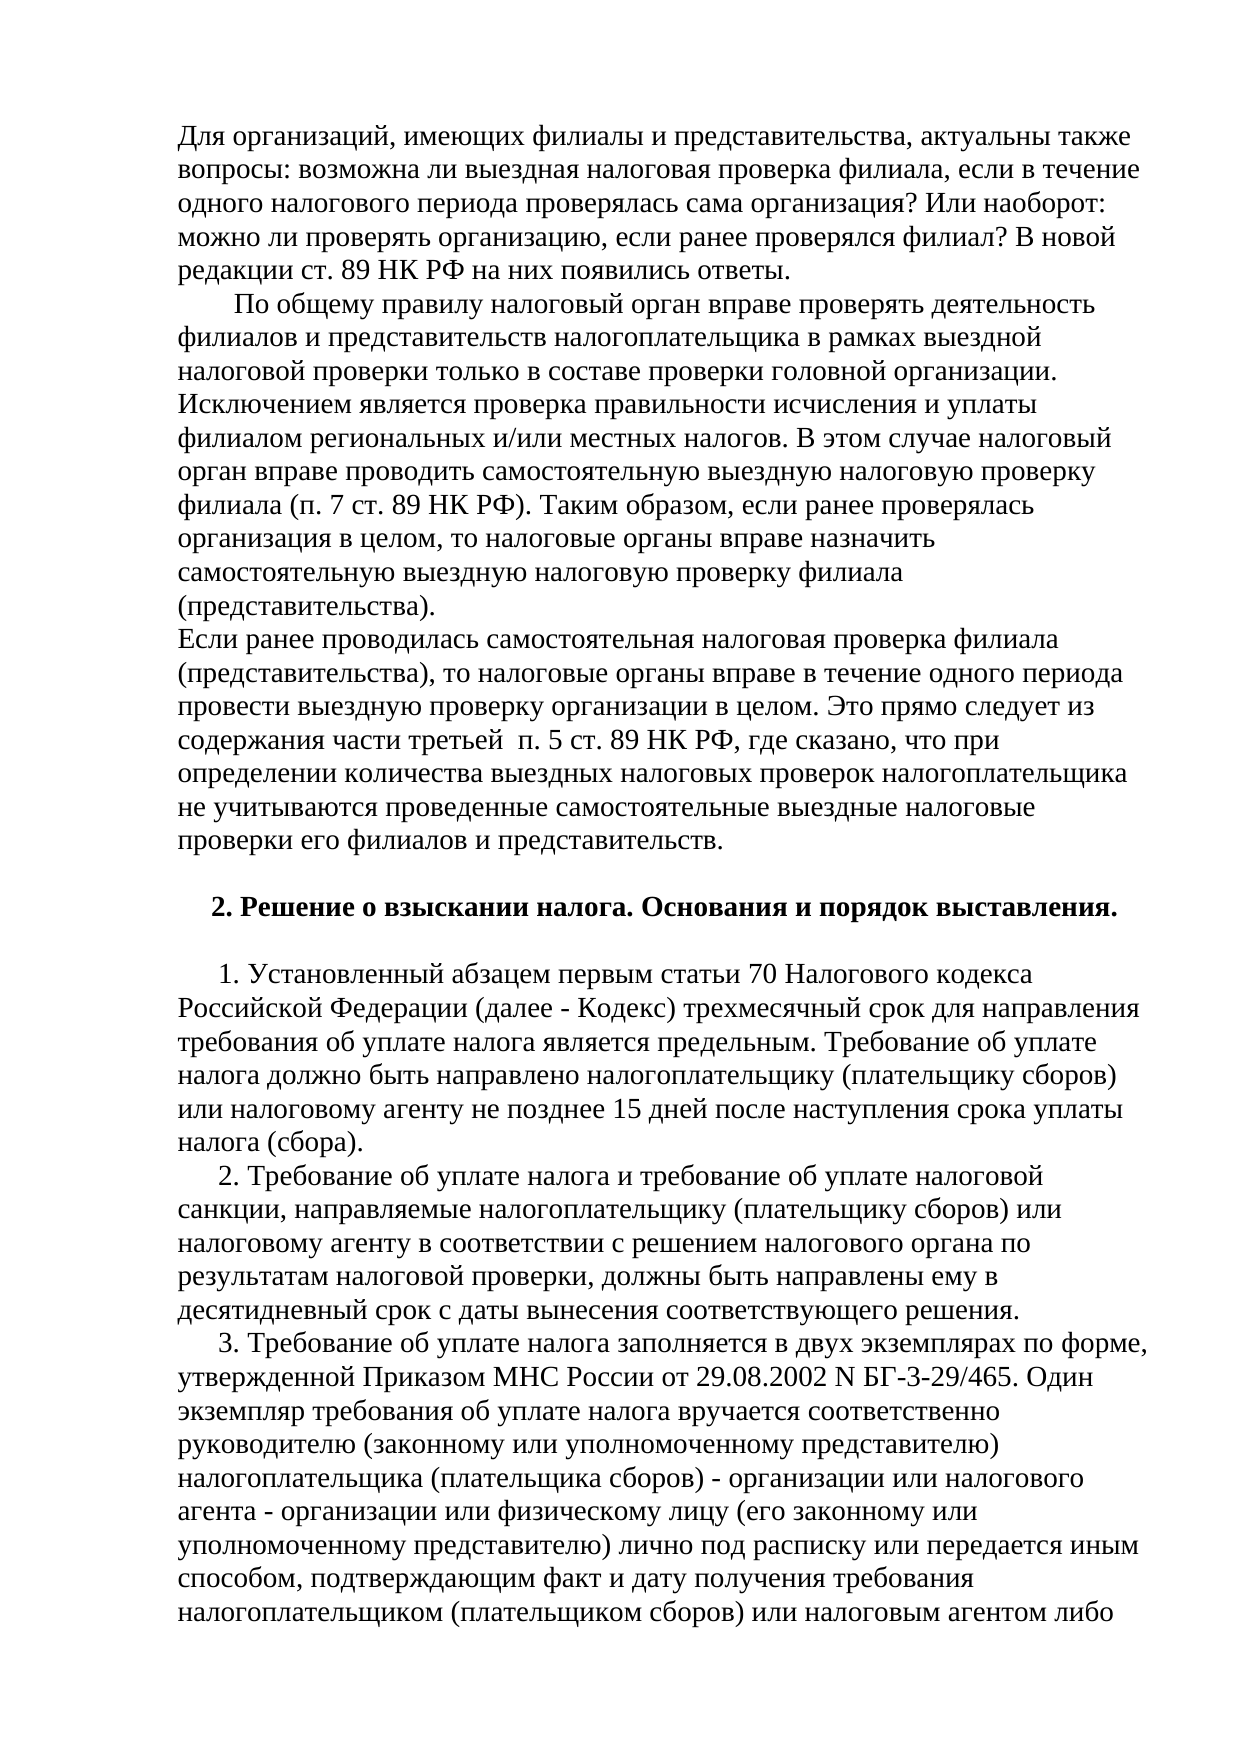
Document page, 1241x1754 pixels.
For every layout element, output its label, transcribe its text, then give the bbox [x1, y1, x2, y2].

text Для организаций, имеющих филиалы и представительства, актуальны также вопросы: возможна ли выездная налоговая проверка филиала, если в течение одного налогового периода проверялась сама организация? Или наоборот: можно ли проверять организацию, если ранее проверялся филиал? В новой редакции ст. 89 НК РФ на них появились ответы. [177, 118, 1152, 286]
text 2. Решение о взыскании налога. Основания и порядок выставления. [177, 889, 1152, 923]
text 2. Требование об уплате налога и требование об уплате налоговой санкции, направляемые налогоплательщику (плательщику сборов) или налоговому агенту в соответствии с решением налогового органа по результатам налоговой проверки, должны быть направлены ему в десятидневный срок с даты вынесения соответствующего решения. [177, 1158, 1152, 1326]
text По общему правилу налоговый орган вправе проверять деятельность филиалов и представительств налогоплательщика в рамках выездной налоговой проверки только в составе проверки головной организации. Исключением является проверка правильности исчисления и уплаты филиалом региональных и/или местных налогов. В этом случае налоговый орган вправе проводить самостоятельную выездную налоговую проверку филиала (п. 7 ст. 89 НК РФ). Таким образом, если ранее проверялась организация в целом, то налоговые органы вправе назначить самостоятельную выездную налоговую проверку филиала (представительства). [177, 286, 1152, 621]
text 1. Установленный абзацем первым статьи 70 Налогового кодекса Российской Федерации (далее - Кодекс) трехмесячный срок для направления требования об уплате налога является предельным. Требование об уплате налога должно быть направлено налогоплательщику (плательщику сборов) или налоговому агенту не позднее 15 дней после наступления срока уплаты налога (сбора). [177, 957, 1152, 1158]
text Если ранее проводилась самостоятельная налоговая проверка филиала (представительства), то налоговые органы вправе в течение одного периода провести выездную проверку организации в целом. Это прямо следует из содержания части третьей п. 5 ст. 89 НК РФ, где сказано, что при определении количества выездных налоговых проверок налогоплательщика не учитываются проведенные самостоятельные выездные налоговые проверки его филиалов и представительств. [177, 621, 1152, 856]
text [177, 1326, 1152, 1627]
